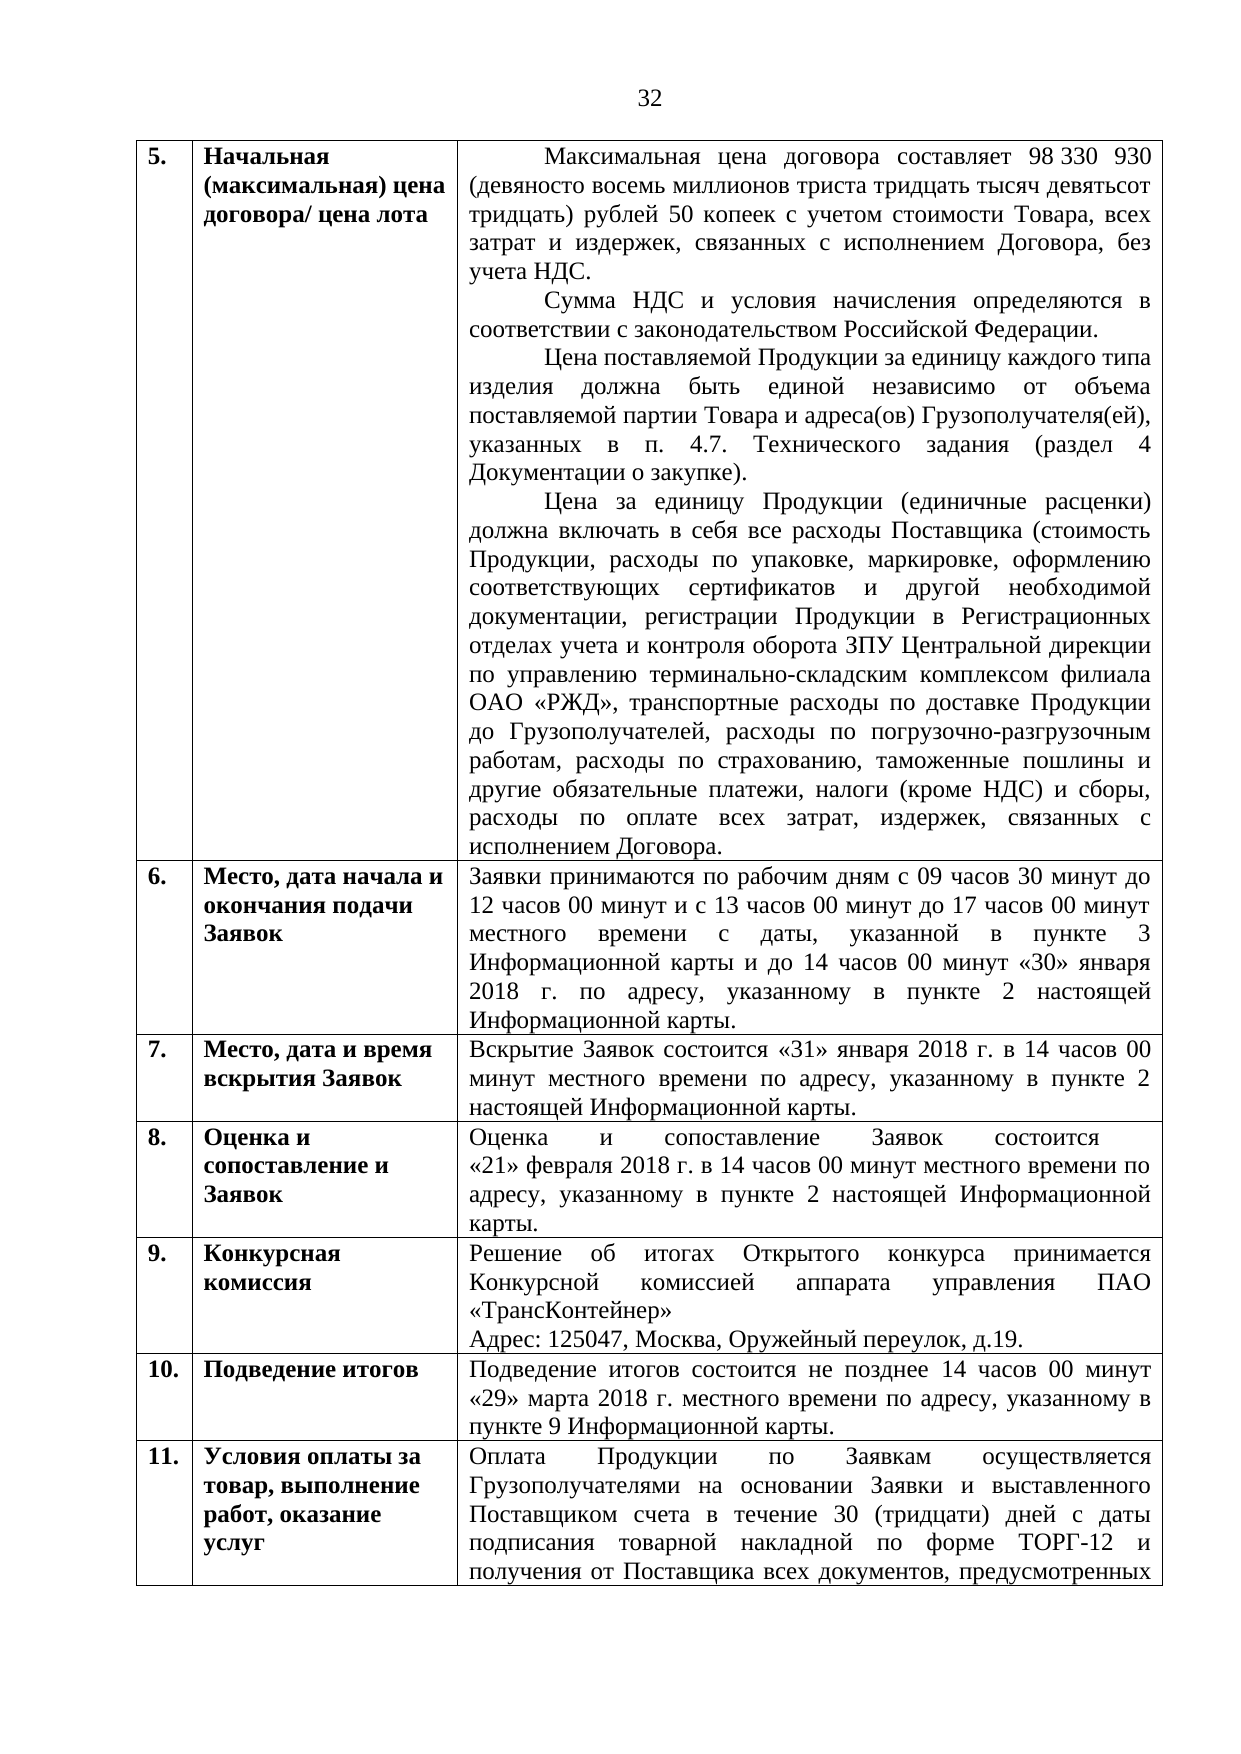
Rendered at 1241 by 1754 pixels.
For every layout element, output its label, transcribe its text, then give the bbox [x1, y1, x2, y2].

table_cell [193, 1441, 457, 1585]
table_cell Вскрытие Заявок состоится «31» января 2018 г. в 14 часов 00 минут местного времени по адресу, указанному в пункте 2 настоящей Информационной карты. [458, 1035, 1162, 1121]
table_cell 10. [137, 1354, 192, 1440]
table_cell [458, 1441, 1162, 1585]
table_cell Решение об итогах Открытого конкурса принимается Конкурсной комиссией аппарата управления ПАО «ТрансКонтейнер» Адрес: 125047, Москва, Оружейный переулок, д.19. [458, 1238, 1162, 1353]
table_cell Конкурсная комиссия [193, 1238, 457, 1353]
table_cell 5. [137, 141, 192, 860]
table_cell Подведение итогов [193, 1354, 457, 1440]
table_cell Заявки принимаются по рабочим дням с 09 часов 30 минут до 12 часов 00 минут и с 13 часов 00 минут до 17 часов 00 минут местного времени с даты, указанной в пункте 3 Информационной карты и до 14 часов 00 минут «30» января 2018 г. по адресу, указанному в пункте 2 настоящей Информационной карты. [458, 861, 1162, 1033]
table_cell Место, дата и время вскрытия Заявок [193, 1035, 457, 1121]
table_cell 8. [137, 1122, 192, 1237]
table_cell Место, дата начала и окончания подачи Заявок [193, 861, 457, 1033]
table_cell 6. [137, 861, 192, 1033]
table_cell Максимальная цена договора составляет 98 330 930 (девяносто восемь миллионов триста тридцать тысяч девятьсот тридцать) рублей 50 копеек с учетом стоимости Товара, всех затрат и издержек, связанных с исполнением Договора, без учета НДС. Сумма НДС и условия начисления определяются в соответствии с законодательством Российской Федерации. Цена поставляемой Продукции за единицу каждого типа изделия должна быть единой независимо от объема поставляемой партии Товара и адреса(ов) Грузополучателя(ей), указанных в п. 4.7. Технического задания (раздел 4 Документации о закупке). Цена за единицу Продукции (единичные расценки) должна включать в себя все расходы Поставщика (стоимость Продукции, расходы по упаковке, маркировке, оформлению соответствующих сертификатов и другой необходимой документации, регистрации Продукции в Регистрационных отделах учета и контроля оборота ЗПУ Центральной дирекции по управлению терминально-складским комплексом филиала ОАО «РЖД», транспортные расходы по доставке Продукции до Грузополучателей, расходы по погрузочно-разгрузочным работам, расходы по страхованию, таможенные пошлины и другие обязательные платежи, налоги (кроме НДС) и сборы, расходы по оплате всех затрат, издержек, связанных с исполнением Договора. [458, 141, 1162, 860]
table_cell 7. [137, 1035, 192, 1121]
table_cell Оценка и сопоставление и Заявок [193, 1122, 457, 1237]
table_cell 9. [137, 1238, 192, 1353]
table_cell Оценка и сопоставление Заявок состоится «21» февраля 2018 г. в 14 часов 00 минут местного времени по адресу, указанному в пункте 2 настоящей Информационной карты. [458, 1122, 1162, 1237]
table_cell Подведение итогов состоится не позднее 14 часов 00 минут «29» марта 2018 г. местного времени по адресу, указанному в пункте 9 Информационной карты. [458, 1354, 1162, 1440]
table_cell 11. [137, 1441, 192, 1585]
table_cell Начальная (максимальная) цена договора/ цена лота [193, 141, 457, 860]
